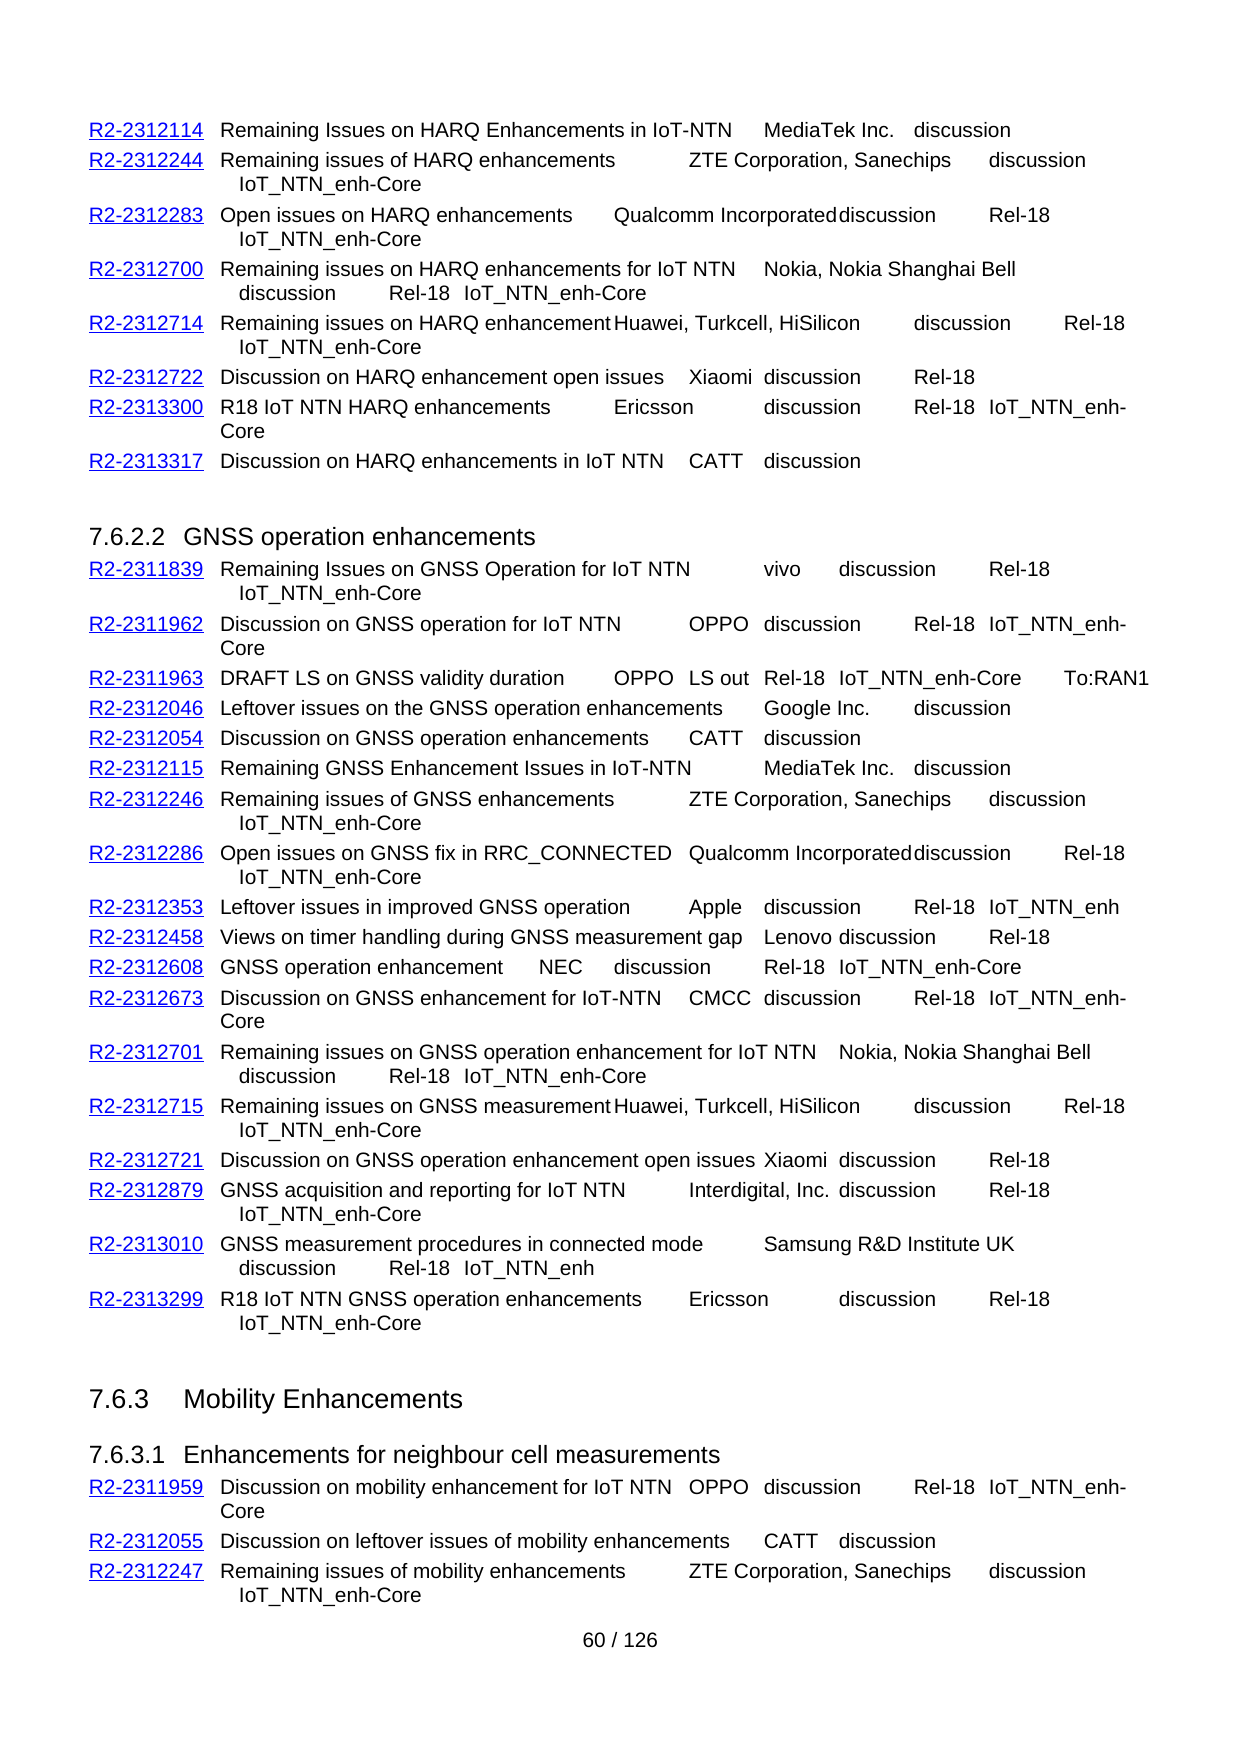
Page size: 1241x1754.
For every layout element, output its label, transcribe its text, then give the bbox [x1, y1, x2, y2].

title R2-2312046 Leftover issues on the GNSS operation enhancements Google Inc. discussion [89, 696, 1152, 720]
subtitle 7.6.2.2 GNSS operation enhancements [89, 522, 1152, 551]
title R2-2312608 GNSS operation enhancement NEC discussion Rel-18 IoT_NTN_enh-Core [89, 955, 1152, 979]
title R2-2313317 Discussion on HARQ enhancements in IoT NTN CATT discussion [89, 449, 1152, 473]
title R2-2312286 Open issues on GNSS fix in RRC_CONNECTED Qualcomm Incorporated discussion Rel-18 IoT_NTN_enh-Core [89, 841, 1152, 888]
title R2-2311963 DRAFT LS on GNSS validity duration OPPO LS out Rel-18 IoT_NTN_enh-Core To:RAN1 [89, 666, 1152, 689]
title R2-2313299 R18 IoT NTN GNSS operation enhancements Ericsson discussion Rel-18 IoT_NTN_enh-Core [89, 1286, 1152, 1334]
subtitle 7.6.3 Mobility Enhancements [89, 1383, 1152, 1414]
title R2-2312700 Remaining issues on HARQ enhancements for IoT NTN Nokia, Nokia Shanghai Bell discussion Rel-18 IoT_NTN_enh-Core [89, 257, 1152, 304]
title R2-2312673 Discussion on GNSS enhancement for IoT-NTN CMCC discussion Rel-18 IoT_NTN_enh-Core [89, 985, 1152, 1033]
title R2-2312244 Remaining issues of HARQ enhancements ZTE Corporation, Sanechips discussion IoT_NTN_enh-Core [89, 148, 1152, 196]
title R2-2312721 Discussion on GNSS operation enhancement open issues Xiaomi discussion Rel-18 [89, 1148, 1152, 1172]
title R2-2312054 Discussion on GNSS operation enhancements CATT discussion [89, 726, 1152, 750]
title R2-2312353 Leftover issues in improved GNSS operation Apple discussion Rel-18 IoT_NTN_enh [89, 895, 1152, 919]
title R2-2313300 R18 IoT NTN HARQ enhancements Ericsson discussion Rel-18 IoT_NTN_enh-Core [89, 395, 1152, 443]
title R2-2312246 Remaining issues of GNSS enhancements ZTE Corporation, Sanechips discussion IoT_NTN_enh-Core [89, 786, 1152, 834]
title R2-2311962 Discussion on GNSS operation for IoT NTN OPPO discussion Rel-18 IoT_NTN_enh-Core [89, 611, 1152, 659]
title R2-2312715 Remaining issues on GNSS measurement Huawei, Turkcell, HiSilicon discussion Rel-18 IoT_NTN_enh-Core [89, 1094, 1152, 1142]
title R2-2311839 Remaining Issues on GNSS Operation for IoT NTN vivo discussion Rel-18 IoT_NTN_enh-Core [89, 557, 1152, 605]
subtitle 7.6.3.1 Enhancements for neighbour cell measurements [89, 1439, 1152, 1468]
title R2-2312283 Open issues on HARQ enhancements Qualcomm Incorporated discussion Rel-18 IoT_NTN_enh-Core [89, 202, 1152, 250]
title R2-2312714 Remaining issues on HARQ enhancement Huawei, Turkcell, HiSilicon discussion Rel-18 IoT_NTN_enh-Core [89, 311, 1152, 359]
title R2-2312722 Discussion on HARQ enhancement open issues Xiaomi discussion Rel-18 [89, 365, 1152, 389]
title R2-2313010 GNSS measurement procedures in connected mode Samsung R&D Institute UK discussion Rel-18 IoT_NTN_enh [89, 1232, 1152, 1280]
title R2-2311959 Discussion on mobility enhancement for IoT NTN OPPO discussion Rel-18 IoT_NTN_enh-Core [89, 1474, 1152, 1522]
title R2-2312458 Views on timer handling during GNSS measurement gap Lenovo discussion Rel-18 [89, 925, 1152, 949]
title R2-2312114 Remaining Issues on HARQ Enhancements in IoT-NTN MediaTek Inc. discussion [89, 118, 1152, 142]
title R2-2312247 Remaining issues of mobility enhancements ZTE Corporation, Sanechips discussion IoT_NTN_enh-Core [89, 1559, 1152, 1607]
title R2-2312055 Discussion on leftover issues of mobility enhancements CATT discussion [89, 1529, 1152, 1553]
title R2-2312879 GNSS acquisition and reporting for IoT NTN Interdigital, Inc. discussion Rel-18 IoT_NTN_enh-Core [89, 1178, 1152, 1226]
title R2-2312701 Remaining issues on GNSS operation enhancement for IoT NTN Nokia, Nokia Shanghai Bell discussion Rel-18 IoT_NTN_enh-Core [89, 1039, 1152, 1087]
title R2-2312115 Remaining GNSS Enhancement Issues in IoT-NTN MediaTek Inc. discussion [89, 756, 1152, 780]
